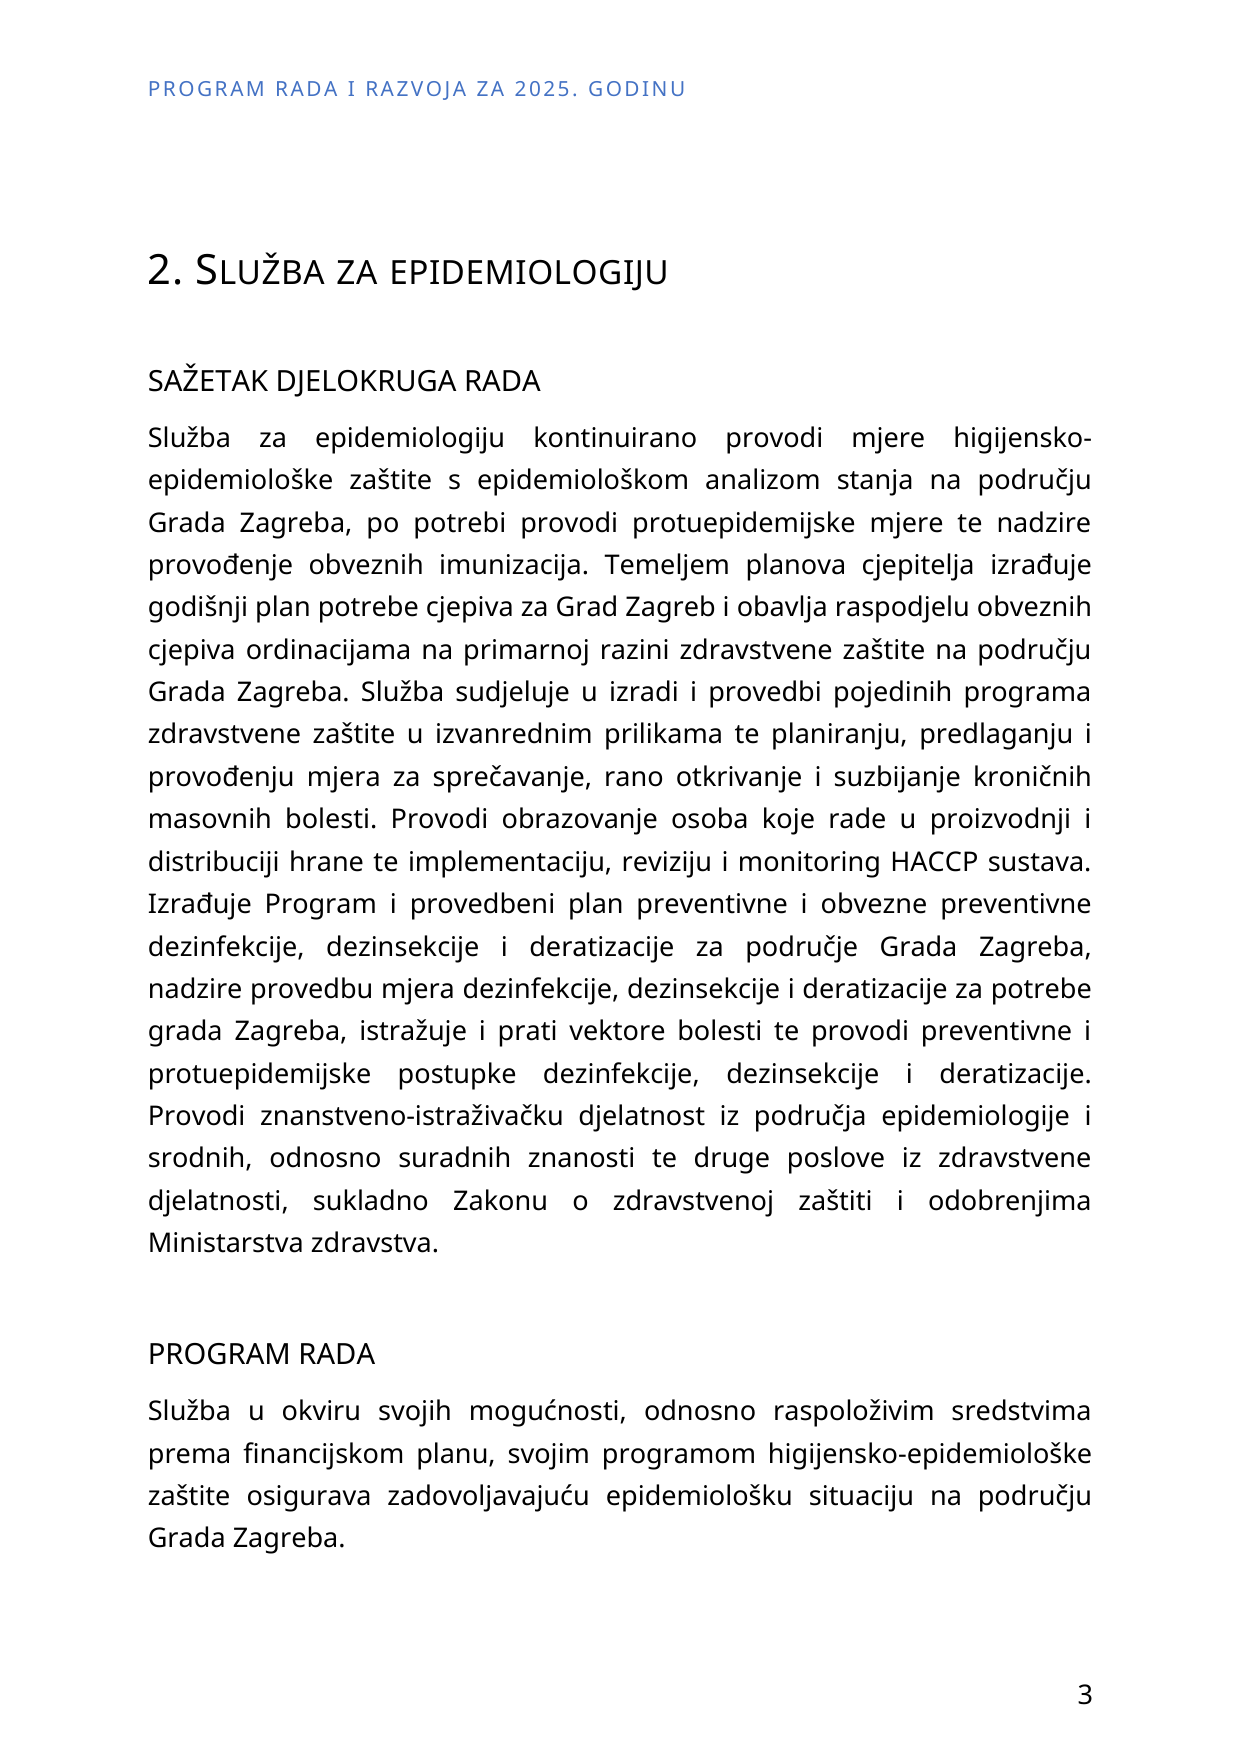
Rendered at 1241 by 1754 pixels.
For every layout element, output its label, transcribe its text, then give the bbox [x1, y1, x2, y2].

text SAŽETAK DJELOKRUGA RADA [148, 360, 1093, 400]
text Služba za epidemiologiju kontinuirano provodi mjere higijensko-epidemiološke zaštite s epidemiološkom analizom stanja na području Grada Zagreba, po potrebi provodi protuepidemijske mjere te nadzire provođenje obveznih imunizacija. Temeljem planova cjepitelja izrađuje godišnji plan potrebe cjepiva za Grad Zagreb i obavlja raspodjelu obveznih cjepiva ordinacijama na primarnoj razini zdravstvene zaštite na području Grada Zagreba. Služba sudjeluje u izradi i provedbi pojedinih programa zdravstvene zaštite u izvanrednim prilikama te planiranju, predlaganju i provođenju mjera za sprečavanje, rano otkrivanje i suzbijanje kroničnih masovnih bolesti. Provodi obrazovanje osoba koje rade u proizvodnji i distribuciji hrane te implementaciju, reviziju i monitoring HACCP sustava. Izrađuje Program i provedbeni plan preventivne i obvezne preventivne dezinfekcije, dezinsekcije i deratizacije za područje Grada Zagreba, nadzire provedbu mjera dezinfekcije, dezinsekcije i deratizacije za potrebe grada Zagreba, istražuje i prati vektore bolesti te provodi preventivne i protuepidemijske postupke dezinfekcije, dezinsekcije i deratizacije. Provodi znanstveno-istraživačku djelatnost iz područja epidemiologije i srodnih, odnosno suradnih znanosti te druge poslove iz zdravstvene djelatnosti, sukladno Zakonu o zdravstvenoj zaštiti i odobrenjima Ministarstva zdravstva. [148, 418, 1093, 1261]
text Služba u okviru svojih mogućnosti, odnosno raspoloživim sredstvima prema financijskom planu, svojim programom higijensko-epidemiološke zaštite osigurava zadovoljavajuću epidemiološku situaciju na području Grada Zagreba. [148, 1392, 1093, 1556]
text PROGRAM RADA [148, 1333, 1093, 1373]
subtitle 2. Služba za epidemiologiju [148, 240, 1093, 297]
